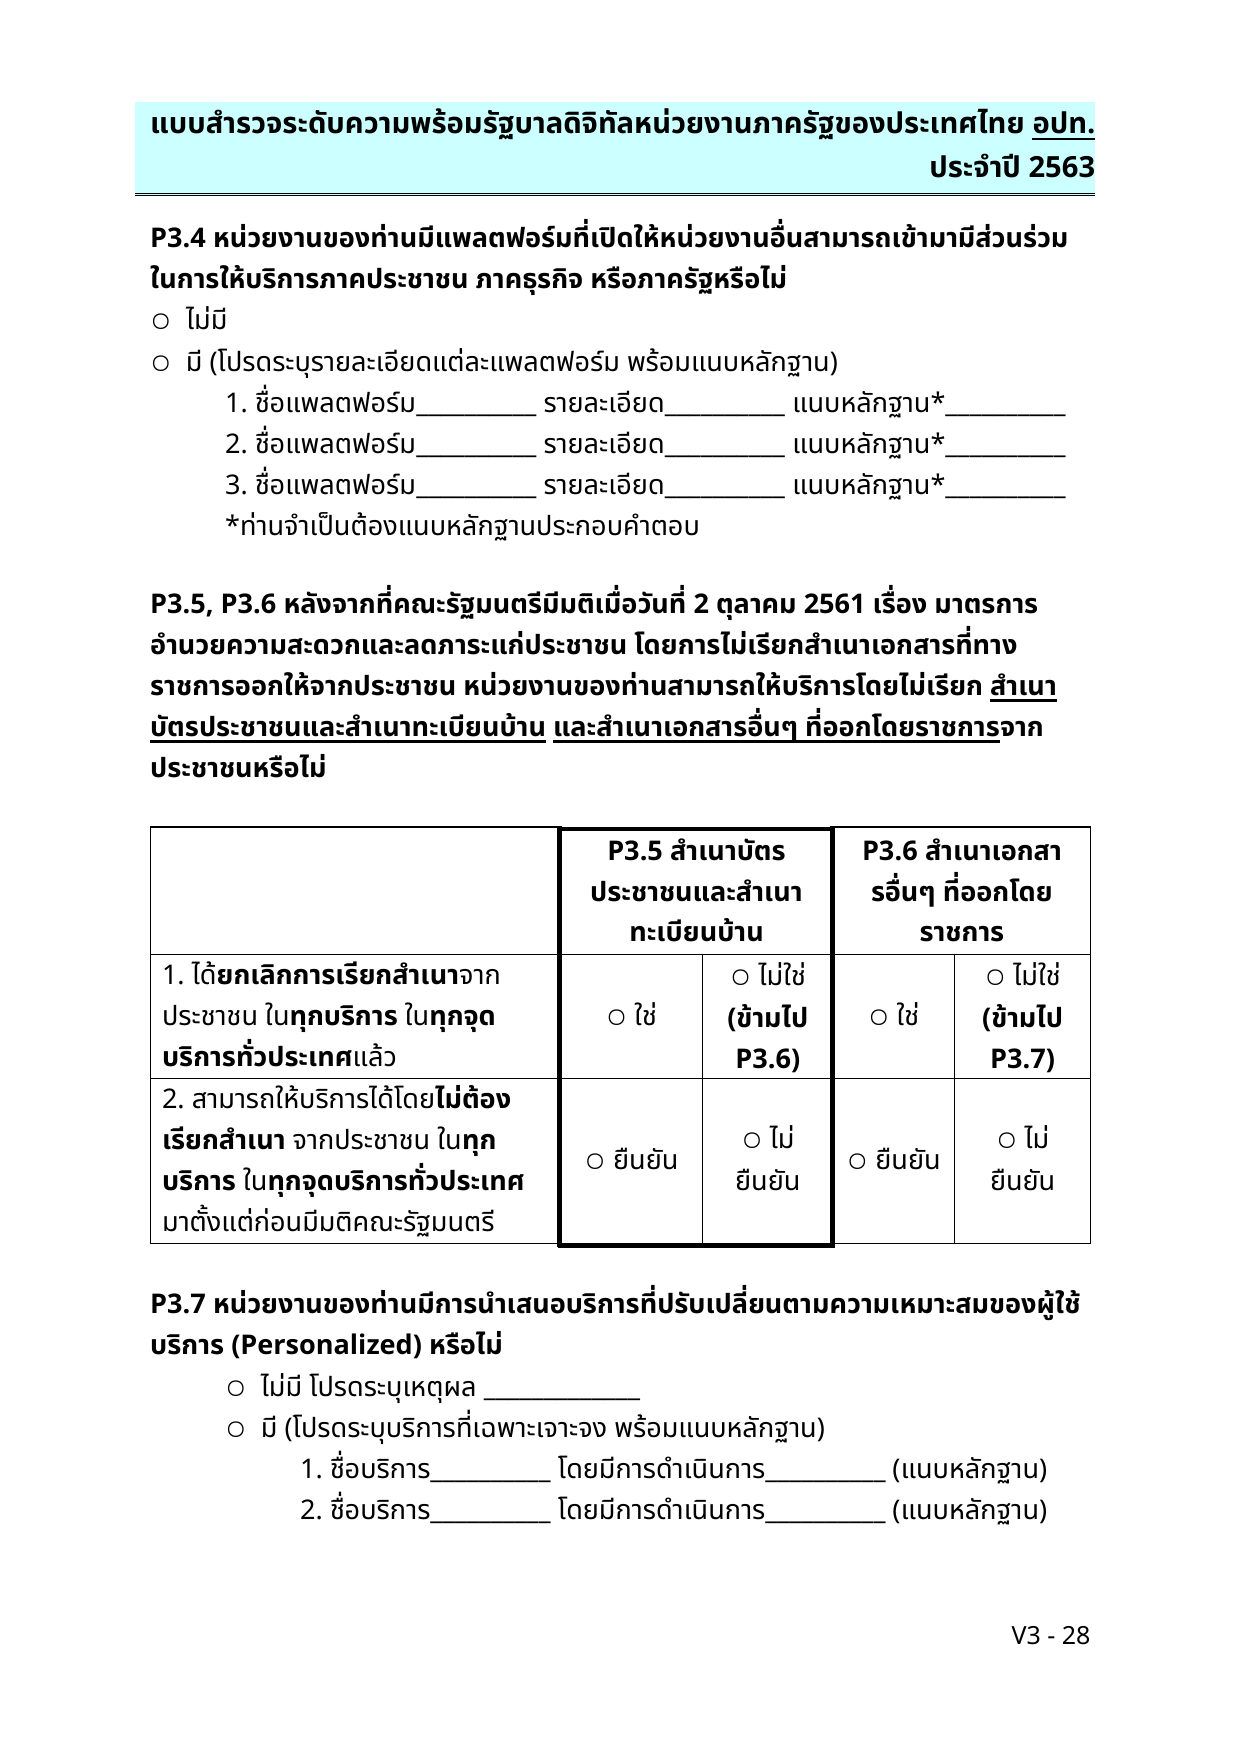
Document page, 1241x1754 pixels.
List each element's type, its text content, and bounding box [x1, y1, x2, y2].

table_cell ไม่ใช่ (ข้ามไป P3.6) [703, 955, 830, 1078]
text P3.7 หน่วยงานของท่านมีการนำเสนอบริการที่ปรับเปลี่ยนตามความเหมาะสมของผู้ใช้บริการ (Personalized) หรือไม่ [150, 1285, 1090, 1367]
text มี (โปรดระบุรายละเอียดแต่ละแพลตฟอร์ม พร้อมแนบหลักฐาน) [150, 342, 1090, 383]
text 2. ชื่อบริการ__________ โดยมีการดำเนินการ__________ (แนบหลักฐาน) [150, 1490, 1090, 1532]
text 2. ชื่อแพลตฟอร์ม__________ รายละเอียด__________ แนบหลักฐาน*__________ [150, 424, 1090, 465]
text *ท่านจำเป็นต้องแนบหลักฐานประกอบคำตอบ [150, 507, 1090, 548]
table_cell ใช่ [835, 955, 954, 1078]
table_cell ยืนยัน [835, 1079, 954, 1243]
text P3.4 หน่วยงานของท่านมีแพลตฟอร์มที่เปิดให้หน่วยงานอื่นสามารถเข้ามามีส่วนร่วมในการให้บริการภาคประชาชน ภาคธุรกิจ หรือภาครัฐหรือไม่ [150, 219, 1090, 301]
table_cell 2. สามารถให้บริการได้โดยไม่ต้องเรียกสำเนา จากประชาชน ในทุกบริการ ในทุกจุดบริการทั่วประเทศ มาตั้งแต่ก่อนมีมติคณะรัฐมนตรี [151, 1079, 557, 1243]
text มี (โปรดระบุบริการที่เฉพาะเจาะจง พร้อมแนบหลักฐาน) [150, 1408, 1090, 1449]
table_header [151, 828, 557, 954]
text P3.5, P3.6 หลังจากที่คณะรัฐมนตรีมีมติเมื่อวันที่ 2 ตุลาคม 2561 เรื่อง มาตรการอำนวยความสะดวกและลดภาระแก่ประชาชน โดยการไม่เรียกสำเนาเอกสารที่ทางราชการออกให้จากประชาชน หน่วยงานของท่านสามารถให้บริการโดยไม่เรียก สำเนาบัตรประชาชนและสำเนาทะเบียนบ้าน และสำเนาเอกสารอื่นๆ ที่ออกโดยราชการจากประชาชนหรือไม่ [150, 584, 1090, 789]
text ไม่มี โปรดระบุเหตุผล _____________ [150, 1367, 1090, 1408]
table_cell ยืนยัน [562, 1079, 702, 1243]
table_header P3.6 สำเนาเอกสารอื่นๆ ที่ออกโดยราชการ [835, 828, 1090, 954]
table_cell ไม่ยืนยัน [955, 1079, 1090, 1243]
table_cell ไม่ยืนยัน [703, 1079, 830, 1243]
table_header P3.5 สำเนาบัตรประชาชนและสำเนาทะเบียนบ้าน [562, 831, 830, 954]
text 1. ชื่อบริการ__________ โดยมีการดำเนินการ__________ (แนบหลักฐาน) [150, 1449, 1090, 1490]
text 1. ชื่อแพลตฟอร์ม__________ รายละเอียด__________ แนบหลักฐาน*__________ [150, 383, 1090, 424]
text ไม่มี [150, 301, 1090, 342]
table_cell ไม่ใช่ (ข้ามไป P3.7) [955, 955, 1090, 1078]
table_cell ใช่ [562, 955, 702, 1078]
text 3. ชื่อแพลตฟอร์ม__________ รายละเอียด__________ แนบหลักฐาน*__________ [150, 465, 1090, 507]
table_cell 1. ได้ยกเลิกการเรียกสำเนาจากประชาชน ในทุกบริการ ในทุกจุดบริการทั่วประเทศแล้ว [151, 955, 557, 1078]
